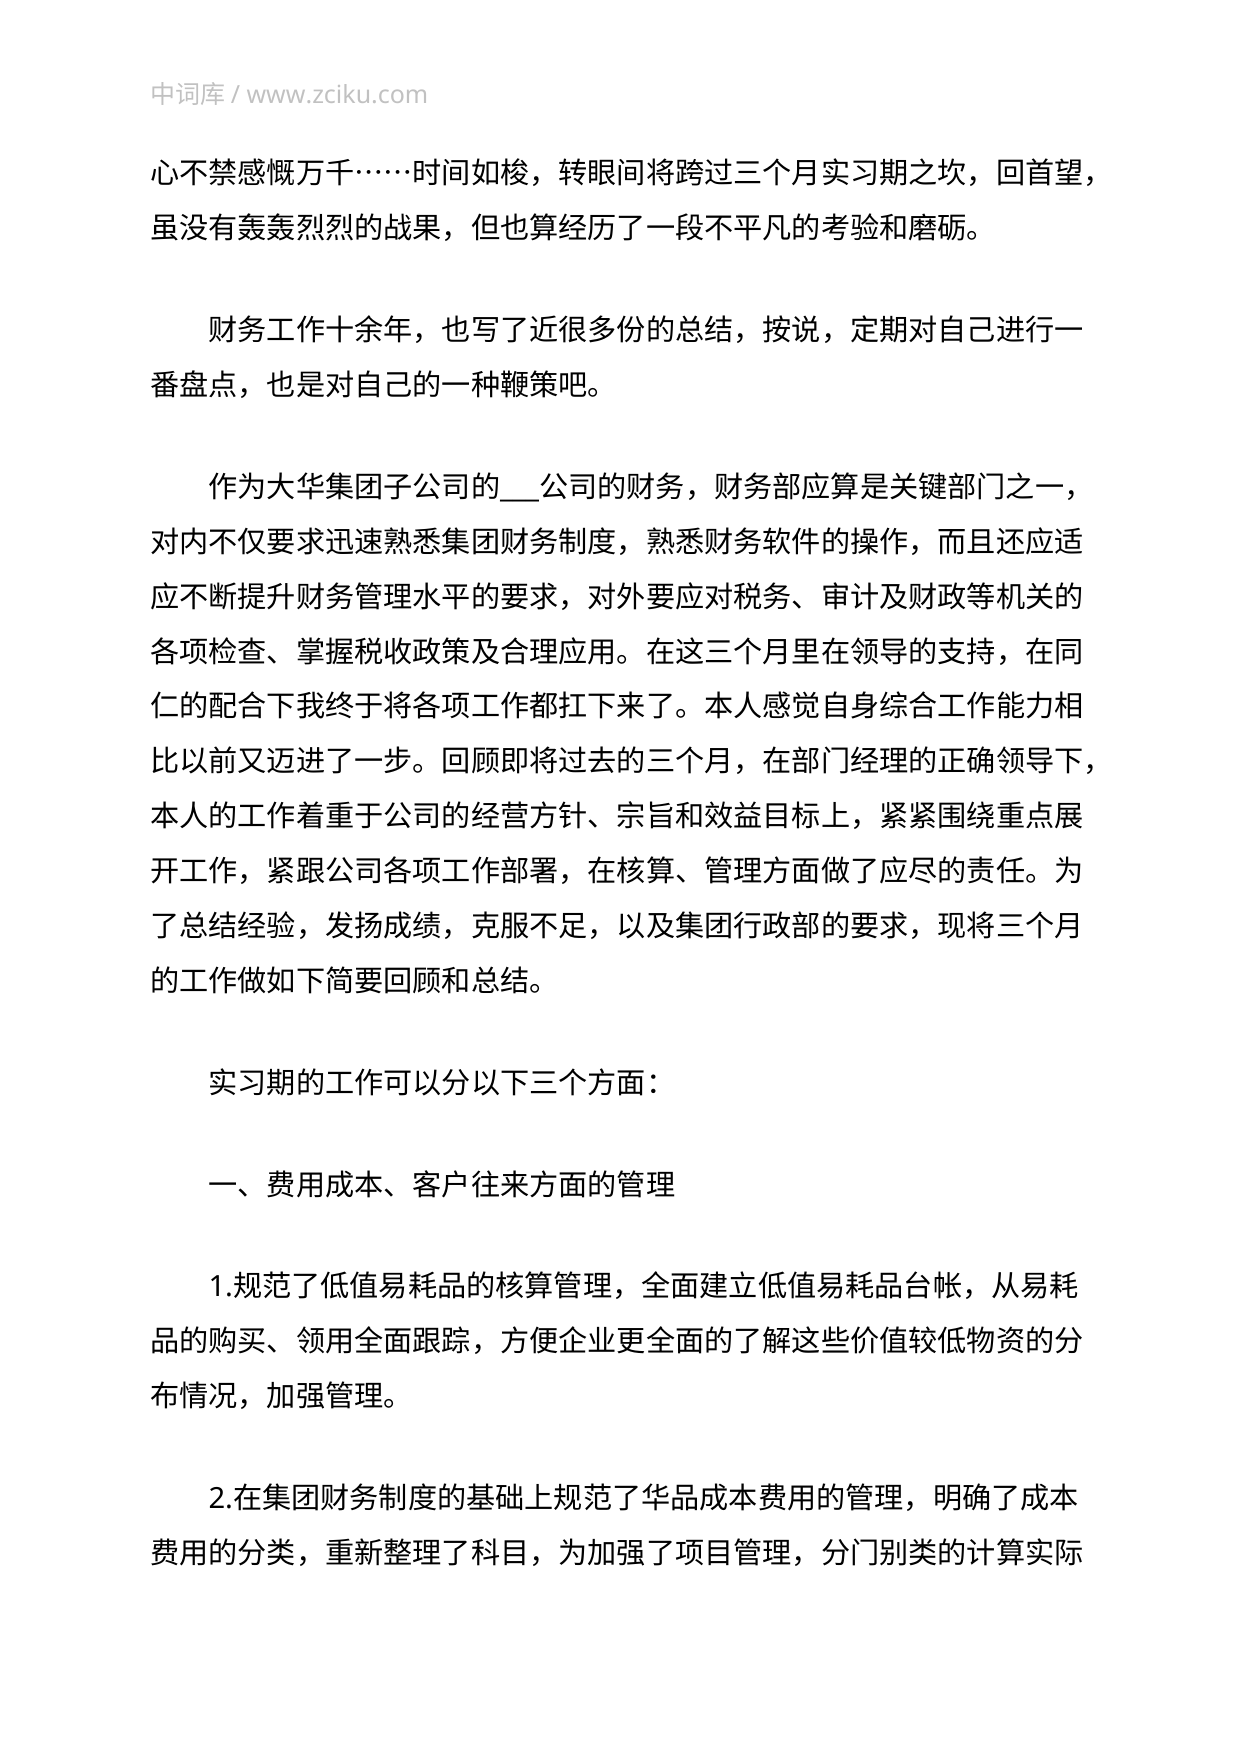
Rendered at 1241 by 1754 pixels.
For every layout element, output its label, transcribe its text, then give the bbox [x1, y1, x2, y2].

text 作为大华集团子公司的___公司的财务，财务部应算是关键部门之一，对内不仅要求迅速熟悉集团财务制度，熟悉财务软件的操作，而且还应适应不断提升财务管理水平的要求，对外要应对税务、审计及财政等机关的各项检查、掌握税收政策及合理应用。在这三个月里在领导的支持，在同仁的配合下我终于将各项工作都扛下来了。本人感觉自身综合工作能力相比以前又迈进了一步。回顾即将过去的三个月，在部门经理的正确领导下，本人的工作着重于公司的经营方针、宗旨和效益目标上，紧紧围绕重点展开工作，紧跟公司各项工作部署，在核算、管理方面做了应尽的责任。为了总结经验，发扬成绩，克服不足，以及集团行政部的要求，现将三个月的工作做如下简要回顾和总结。 [150, 463, 1090, 1000]
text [150, 1474, 1090, 1572]
text 财务工作十余年，也写了近很多份的总结，按说，定期对自己进行一番盘点，也是对自己的一种鞭策吧。 [150, 307, 1090, 404]
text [150, 150, 1090, 247]
text 1.规范了低值易耗品的核算管理，全面建立低值易耗品台帐，从易耗品的购买、领用全面跟踪，方便企业更全面的了解这些价值较低物资的分布情况，加强管理。 [150, 1263, 1090, 1415]
text 实习期的工作可以分以下三个方面： [150, 1059, 1090, 1102]
text 一、费用成本、客户往来方面的管理 [150, 1161, 1090, 1203]
